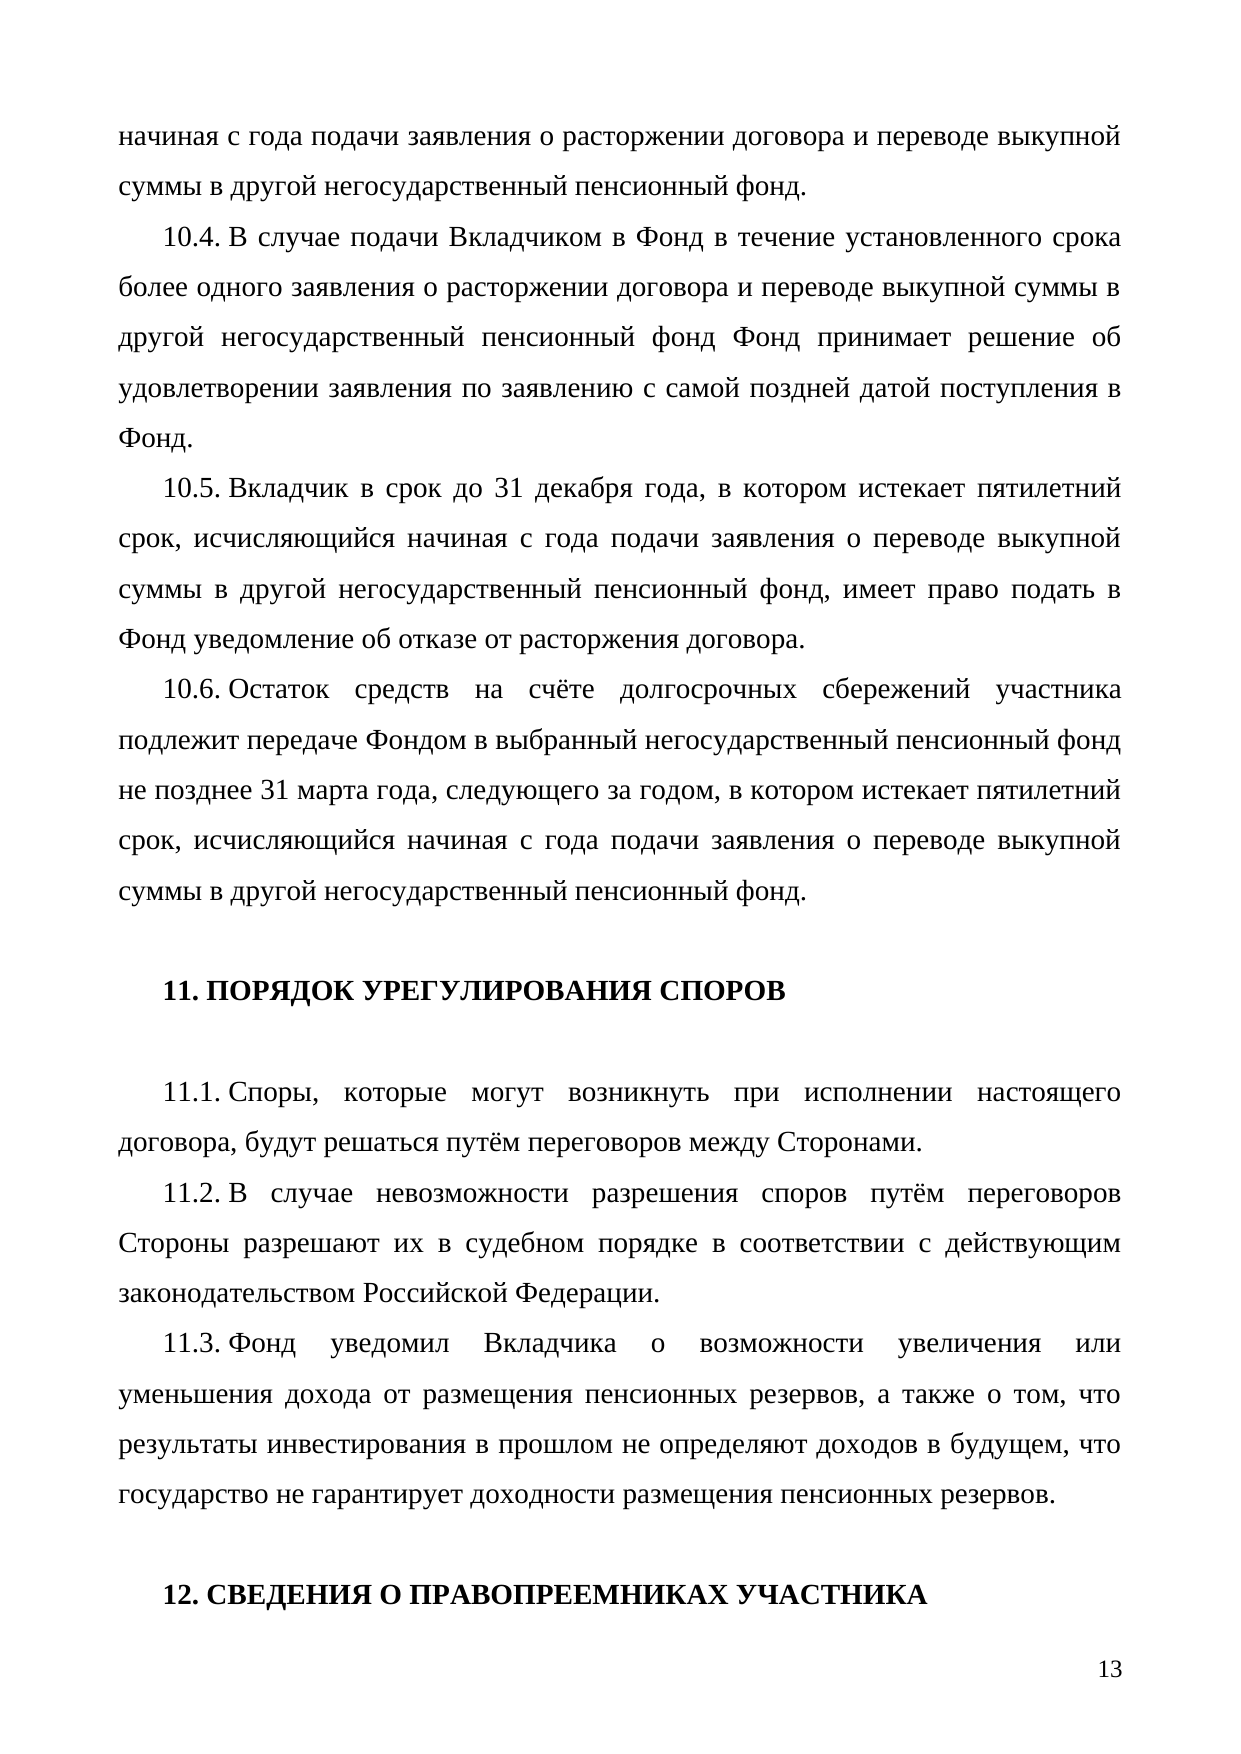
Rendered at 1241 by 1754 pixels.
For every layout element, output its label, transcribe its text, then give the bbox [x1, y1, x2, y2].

list ПОРЯДОК УРЕГУЛИРОВАНИЯ СПОРОВ [118, 973, 1122, 1007]
list В случае невозможности разрешения споров путём переговоров Стороны разрешают их в судебном порядке в соответствии с действующим законодательством Российской Федерации. [118, 1175, 1122, 1309]
list Фонд уведомил Вкладчика о возможности увеличения или уменьшения дохода от размещения пенсионных резервов, а также о том, что результаты инвестирования в прошлом не определяют доходов в будущем, что государство не гарантирует доходности размещения пенсионных резервов. [118, 1326, 1122, 1510]
list В случае подачи Вкладчиком в Фонд в течение установленного срока более одного заявления о расторжении договора и переводе выкупной суммы в другой негосударственный пенсионный фонд Фонд принимает решение об удовлетворении заявления по заявлению с самой поздней датой поступления в Фонд. [118, 219, 1122, 453]
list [118, 118, 1122, 202]
list СВЕДЕНИЯ О ПРАВОПРЕЕМНИКАХ УЧАСТНИКА [118, 1577, 1122, 1611]
list Споры, которые могут возникнуть при исполнении настоящего договора, будут решаться путём переговоров между Сторонами. [118, 1074, 1122, 1158]
list Остаток средств на счёте долгосрочных сбережений участника подлежит передаче Фондом в выбранный негосударственный пенсионный фонд не позднее 31 марта года, следующего за годом, в котором истекает пятилетний срок, исчисляющийся начиная с года подачи заявления о переводе выкупной суммы в другой негосударственный пенсионный фонд. [118, 672, 1122, 906]
list Вкладчик в срок до 31 декабря года, в котором истекает пятилетний срок, исчисляющийся начиная с года подачи заявления о переводе выкупной суммы в другой негосударственный пенсионный фонд, имеет право подать в Фонд уведомление об отказе от расторжения договора. [118, 470, 1122, 655]
